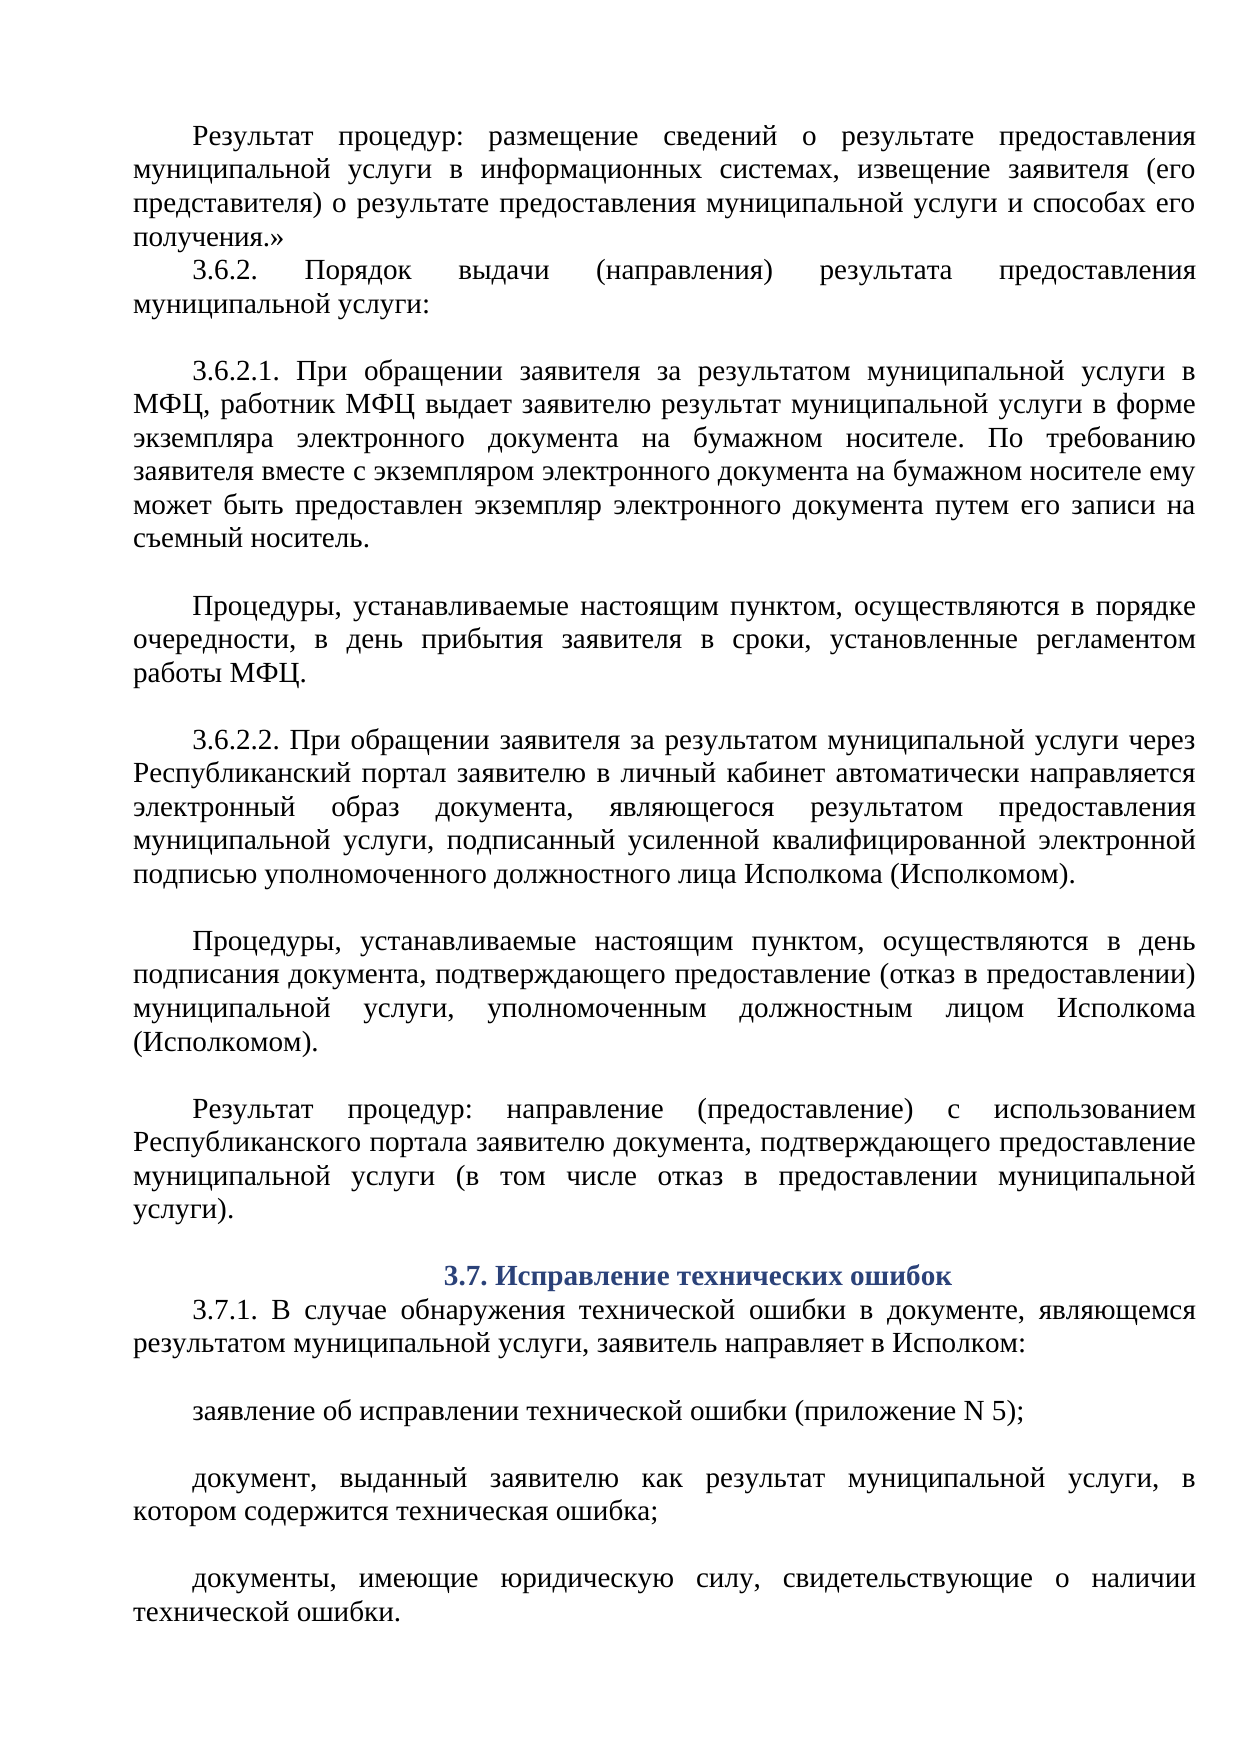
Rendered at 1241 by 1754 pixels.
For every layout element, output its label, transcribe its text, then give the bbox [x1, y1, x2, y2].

text заявление об исправлении технической ошибки (приложение N 5); [133, 1393, 1197, 1426]
text документы, имеющие юридическую силу, свидетельствующие о наличии технической ошибки. [133, 1560, 1197, 1627]
text 3.7. Исправление технических ошибок [133, 1258, 1197, 1292]
text 3.7.1. В случае обнаружения технической ошибки в документе, являющемся результатом муниципальной услуги, заявитель направляет в Исполком: [133, 1292, 1197, 1359]
text 3.6.2. Порядок выдачи (направления) результата предоставления муниципальной услуги: [133, 252, 1197, 319]
text Процедуры, устанавливаемые настоящим пунктом, осуществляются в день подписания документа, подтверждающего предоставление (отказ в предоставлении) муниципальной услуги, уполномоченным должностным лицом Исполкома (Исполкомом). [133, 923, 1197, 1057]
text 3.6.2.1. При обращении заявителя за результатом муниципальной услуги в МФЦ, работник МФЦ выдает заявителю результат муниципальной услуги в форме экземпляра электронного документа на бумажном носителе. По требованию заявителя вместе с экземпляром электронного документа на бумажном носителе ему может быть предоставлен экземпляр электронного документа путем его записи на съемный носитель. [133, 353, 1197, 554]
text 3.6.2.2. При обращении заявителя за результатом муниципальной услуги через Республиканский портал заявителю в личный кабинет автоматически направляется электронный образ документа, являющегося результатом предоставления муниципальной услуги, подписанный усиленной квалифицированной электронной подписью уполномоченного должностного лица Исполкома (Исполкомом). [133, 722, 1197, 889]
text документ, выданный заявителю как результат муниципальной услуги, в котором содержится техническая ошибка; [133, 1460, 1197, 1527]
text Процедуры, устанавливаемые настоящим пунктом, осуществляются в порядке очередности, в день прибытия заявителя в сроки, установленные регламентом работы МФЦ. [133, 588, 1197, 688]
text Результат процедур: размещение сведений о результате предоставления муниципальной услуги в информационных системах, извещение заявителя (его представителя) о результате предоставления муниципальной услуги и способах его получения.» [133, 118, 1197, 252]
text Результат процедур: направление (предоставление) с использованием Республиканского портала заявителю документа, подтверждающего предоставление муниципальной услуги (в том числе отказ в предоставлении муниципальной услуги). [133, 1091, 1197, 1225]
